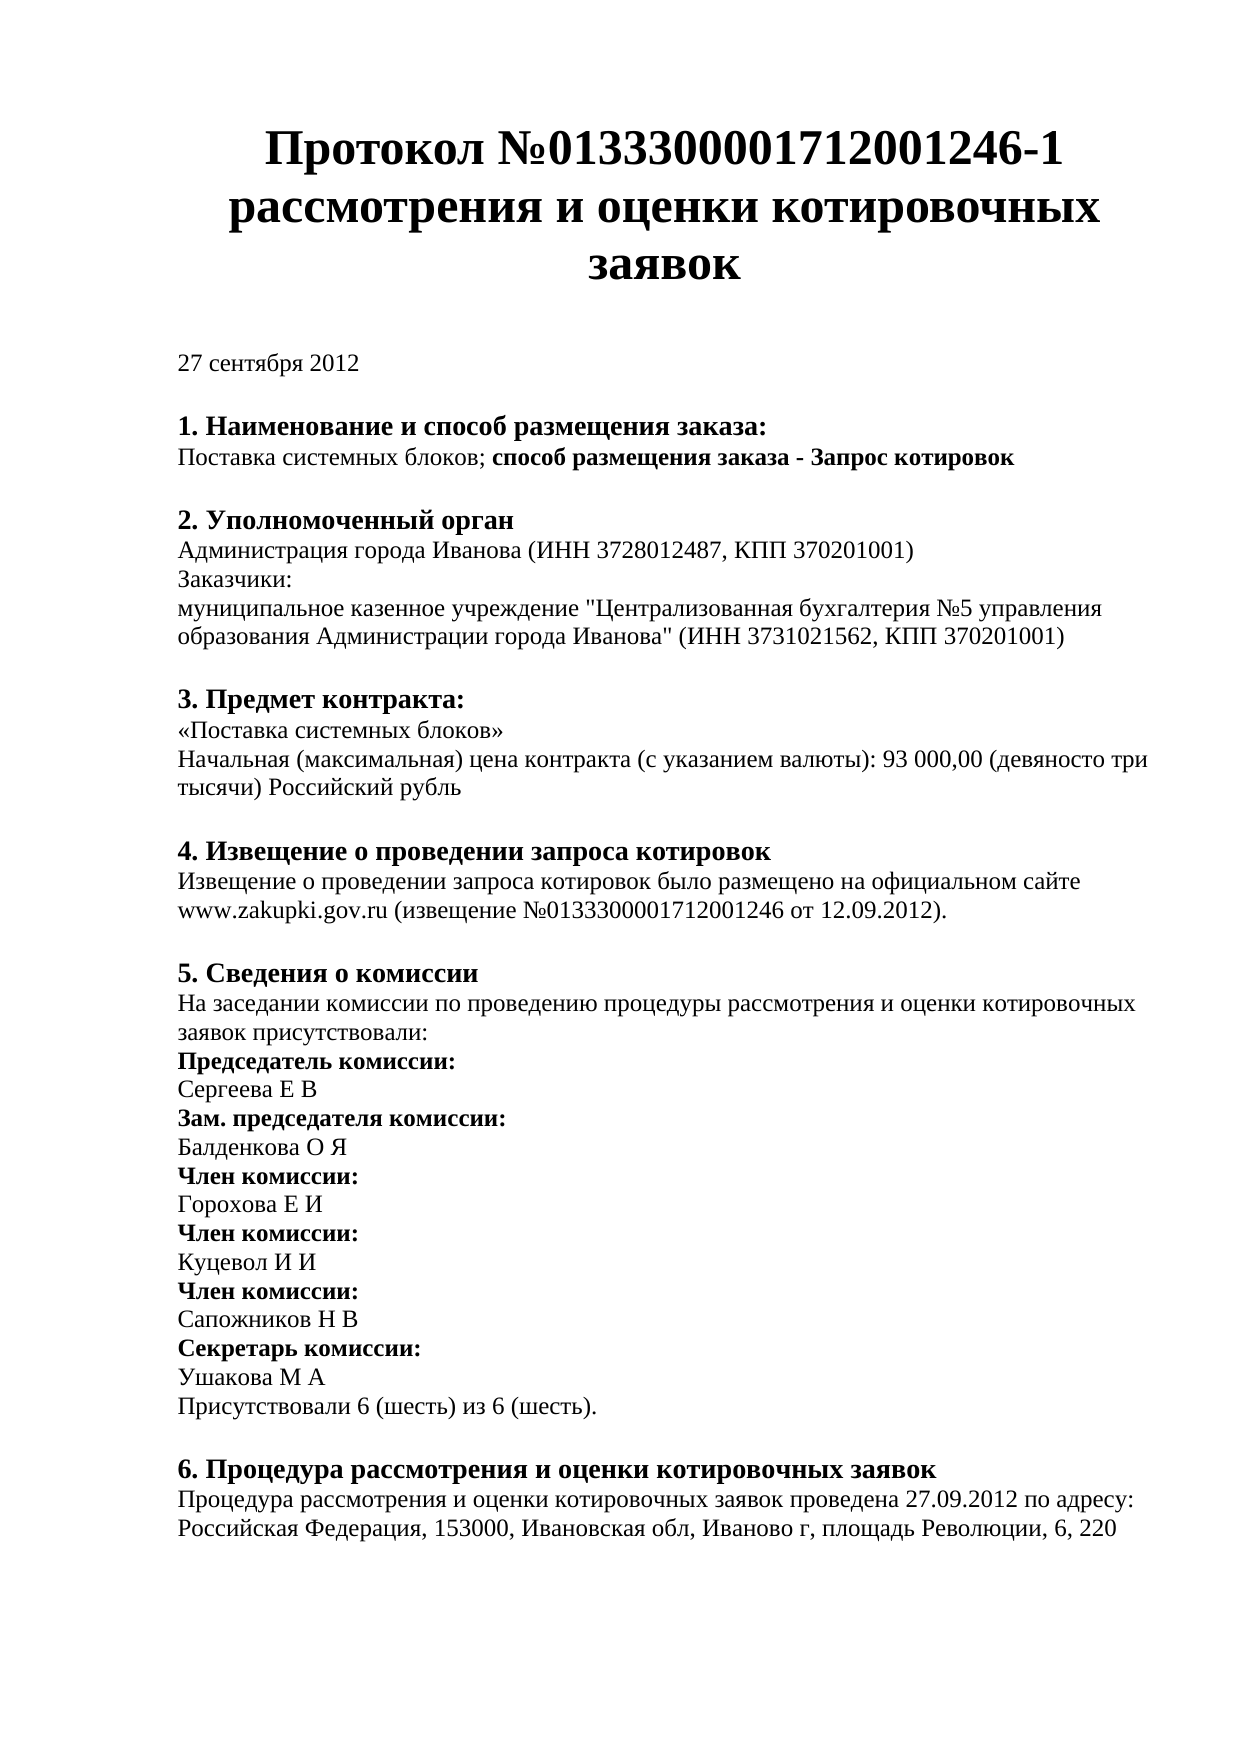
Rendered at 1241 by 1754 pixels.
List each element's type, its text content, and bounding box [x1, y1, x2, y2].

text Член комиссии: Горохова Е И [177, 1161, 1152, 1218]
text Член комиссии: Сапожников Н В [177, 1276, 1152, 1333]
text 3. Предмет контракта: [177, 683, 1152, 715]
text 5. Сведения о комиссии [177, 956, 1152, 988]
text 27 сентября 2012 [177, 319, 1152, 377]
text «Поставка системных блоков» Начальная (максимальная) цена контракта (с указанием валюты): 93 000,00 (девяносто три тысячи) Российский рубль [177, 715, 1152, 801]
text Зам. председателя комиссии: Балденкова О Я [177, 1103, 1152, 1161]
text 6. Процедура рассмотрения и оценки котировочных заявок [177, 1452, 1152, 1484]
text Заказчики: [177, 564, 1152, 593]
text 2. Уполномоченный орган [177, 503, 1152, 535]
text Протокол №0133300001712001246-1 [177, 118, 1152, 176]
text 1. Наименование и способ размещения заказа: [177, 409, 1152, 442]
text Извещение о проведении запроса котировок было размещено на официальном сайте www.zakupki.gov.ru (извещение №0133300001712001246 от 12.09.2012). [177, 866, 1152, 923]
text Администрация города Иванова (ИНН 3728012487, КПП 370201001) [177, 535, 1152, 564]
text Поставка системных блоков; способ размещения заказа - Запрос котировок [177, 442, 1152, 470]
text Председатель комиссии: Сергеева Е В [177, 1046, 1152, 1103]
text Присутствовали 6 (шесть) из 6 (шесть). [177, 1391, 1152, 1419]
text муниципальное казенное учреждение "Централизованная бухгалтерия №5 управления образования Администрации города Иванова" (ИНН 3731021562, КПП 370201001) [177, 593, 1152, 650]
text Член комиссии: Куцевол И И [177, 1218, 1152, 1276]
text рассмотрения и оценки котировочных заявок [177, 176, 1152, 291]
text 4. Извещение о проведении запроса котировок [177, 834, 1152, 866]
text Секретарь комиссии: Ушакова М А [177, 1333, 1152, 1391]
text Процедура рассмотрения и оценки котировочных заявок проведена 27.09.2012 по адресу: Российская Федерация, 153000, Ивановская обл, Иваново г, площадь Революции, 6, 220 [177, 1484, 1152, 1542]
text На заседании комиссии по проведению процедуры рассмотрения и оценки котировочных заявок присутствовали: [177, 988, 1152, 1046]
